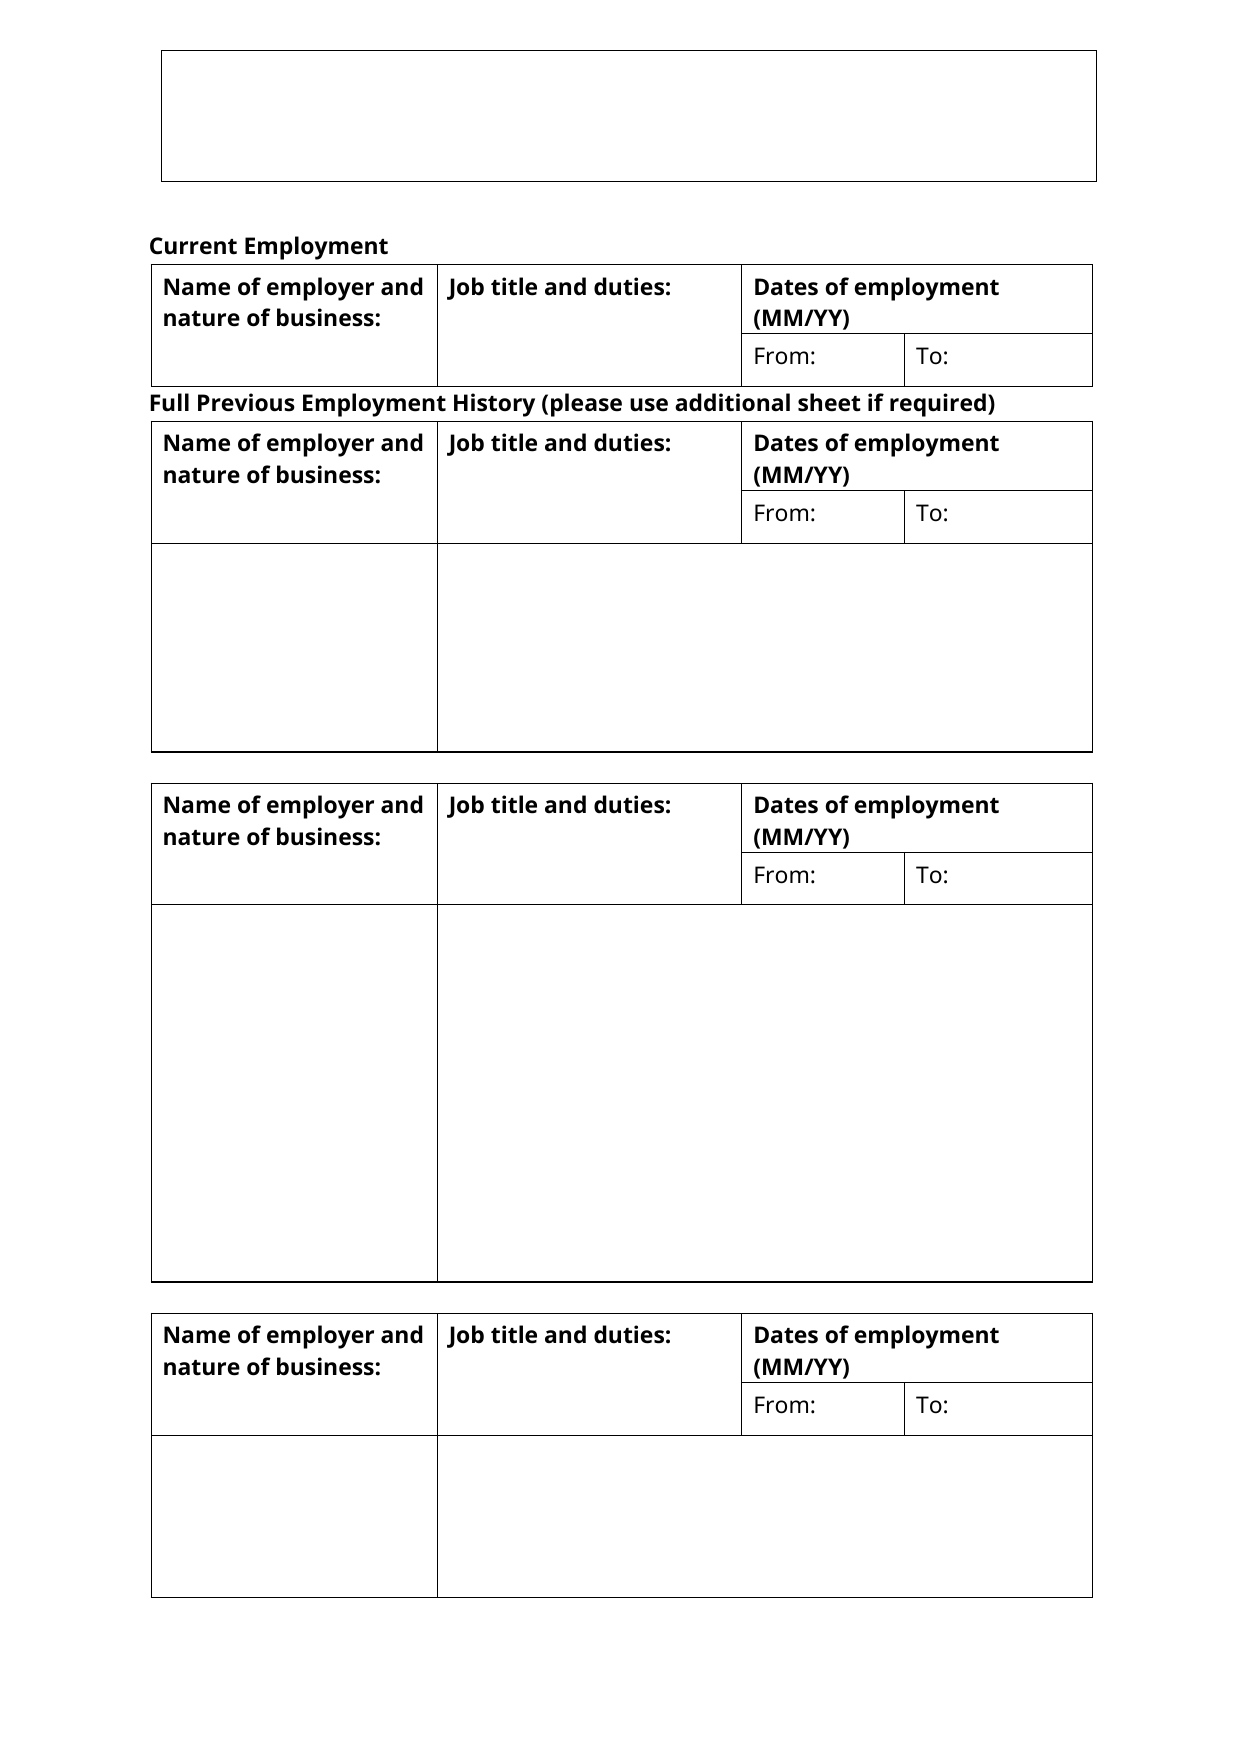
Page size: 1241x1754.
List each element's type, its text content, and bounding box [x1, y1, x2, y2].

table_header Job title and duties: [438, 265, 741, 386]
table_cell To: [905, 334, 1092, 386]
table_header Name of employer and nature of business: [152, 265, 437, 386]
table_header Job title and duties: [438, 422, 741, 542]
table_cell From: [742, 853, 904, 904]
table_header Name of employer and nature of business: [152, 784, 437, 904]
table_cell From: [742, 334, 904, 386]
table_cell To: [905, 853, 1092, 904]
subtitle Current Employment [148, 230, 1096, 261]
table_header Job title and duties: [438, 784, 741, 904]
table_cell [438, 905, 742, 1281]
table_cell From: [742, 1383, 904, 1434]
table_header Dates of employment (MM/YY) [742, 784, 1092, 852]
table_cell [152, 544, 437, 751]
table_cell [438, 544, 742, 751]
table_header Dates of employment (MM/YY) [742, 265, 1092, 333]
table_cell To: [905, 491, 1092, 542]
table_cell [742, 544, 1092, 751]
table_cell To: [905, 1383, 1092, 1434]
table_cell [438, 1436, 742, 1597]
table_header Dates of employment (MM/YY) [742, 422, 1092, 490]
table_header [152, 1314, 437, 1434]
table_cell From: [742, 491, 904, 542]
table_cell [152, 905, 437, 1281]
table_cell [742, 1436, 1092, 1597]
subtitle Full Previous Employment History (please use additional sheet if required) [148, 387, 1096, 418]
table_cell [152, 1436, 437, 1597]
table_header Name of employer and nature of business: [152, 422, 437, 542]
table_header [438, 1314, 741, 1434]
table_cell [742, 905, 1092, 1281]
table_header Dates of employment (MM/YY) [742, 1314, 1092, 1382]
